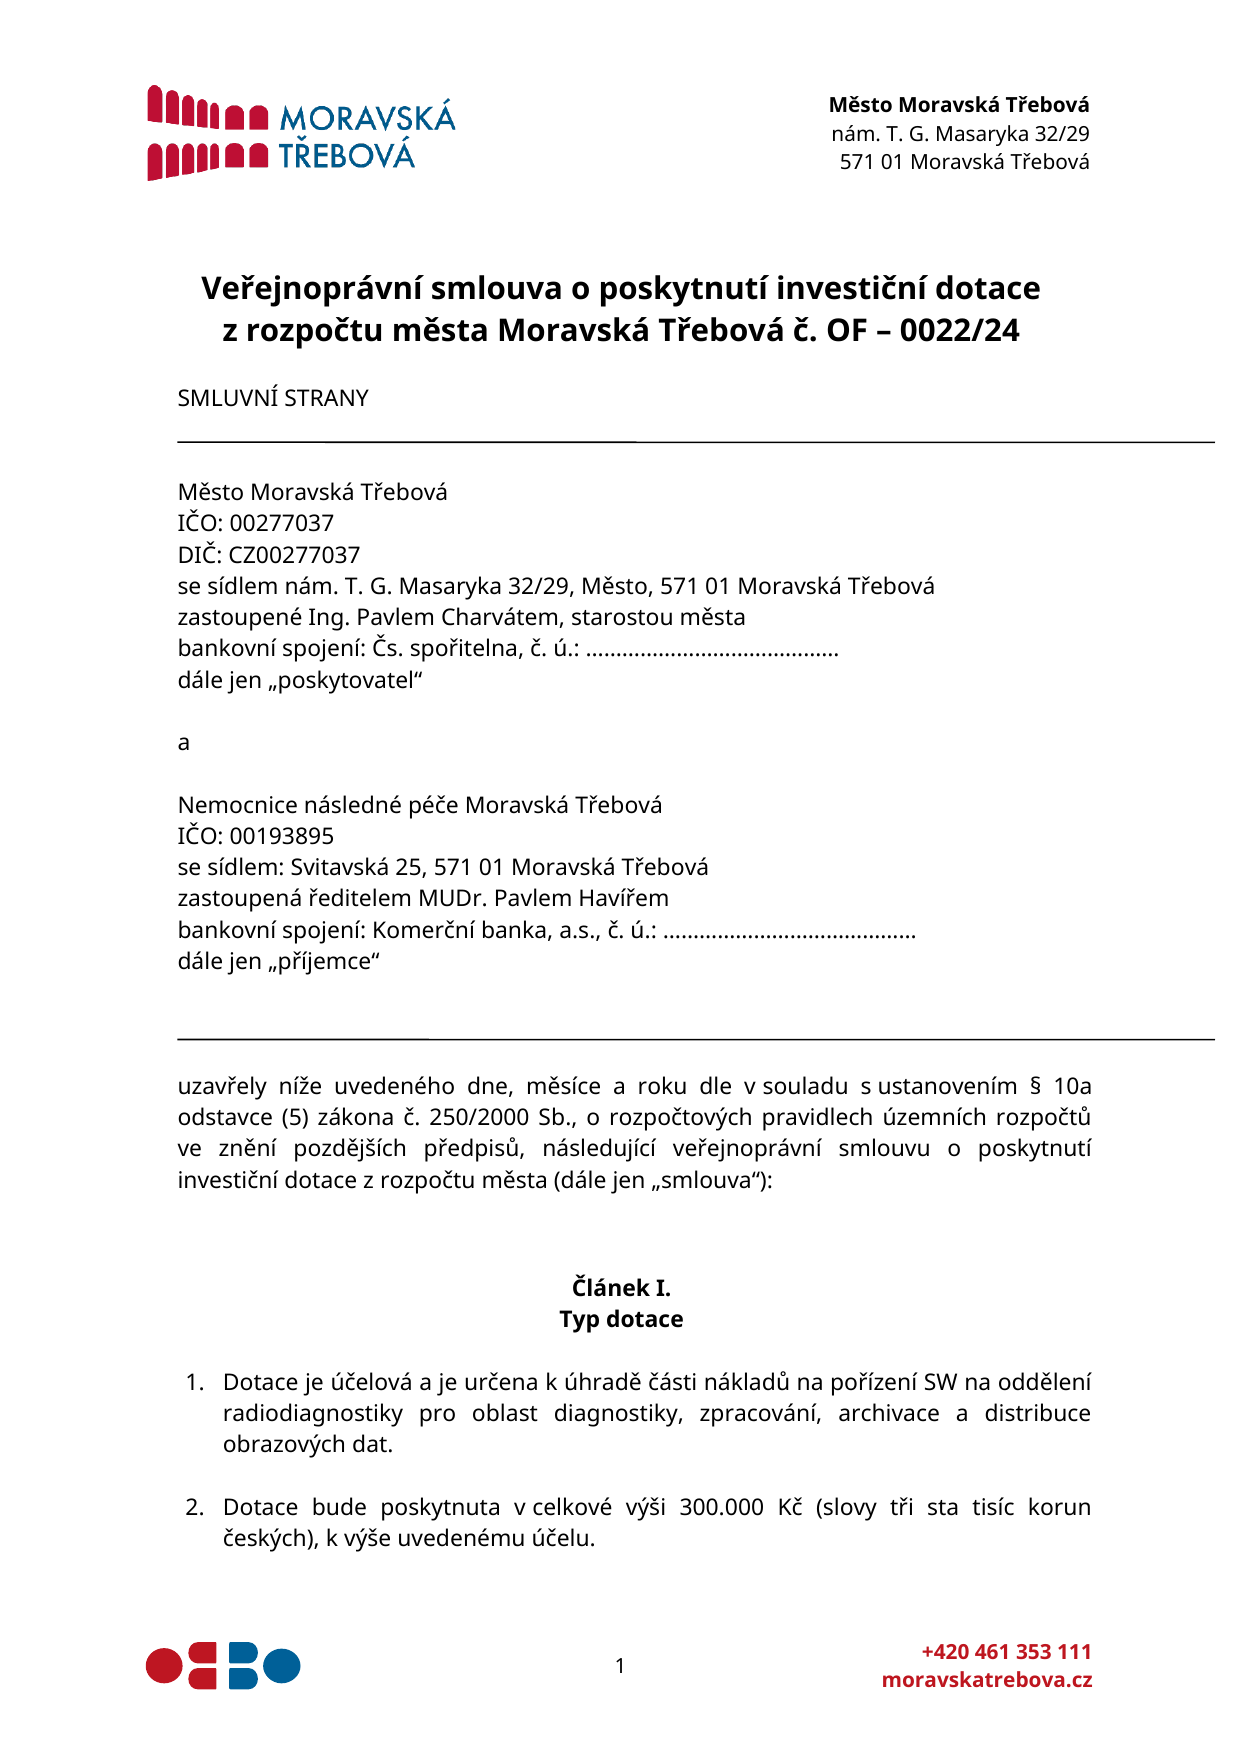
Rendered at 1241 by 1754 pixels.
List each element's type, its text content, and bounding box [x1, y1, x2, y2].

text IČO: 00193895 [177, 820, 1065, 851]
text DIČ: CZ00277037 [177, 538, 1065, 570]
text Nemocnice následné péče Moravská Třebová [177, 788, 1065, 820]
text dále jen „poskytovatel“ [177, 663, 1065, 695]
text dále jen „příjemce“ [177, 945, 1065, 976]
text Veřejnoprávní smlouva o poskytnutí investiční dotace z rozpočtu města Moravská Třebová č. OF – 0022/24 [177, 266, 1065, 351]
text zastoupené Ing. Pavlem Charvátem, starostou města [177, 601, 1065, 632]
picture [147, 85, 456, 181]
text Typ dotace [177, 1303, 1065, 1334]
text zastoupená ředitelem MUDr. Pavlem Havířem [177, 882, 1065, 913]
text IČO: 00277037 [177, 507, 1065, 538]
text Článek I. [177, 1272, 1065, 1303]
text uzavřely níže uvedeného dne, měsíce a roku dle v souladu s ustanovením § 10a odstavce (5) zákona č. 250/2000 Sb., o rozpočtových pravidlech územních rozpočtů ve znění pozdějších předpisů, následující veřejnoprávní smlouvu o poskytnutí investiční dotace z rozpočtu města (dále jen „smlouva“): [177, 1070, 1092, 1195]
text Město Moravská Třebová [177, 476, 1065, 507]
list Dotace je účelová a je určena k úhradě části nákladů na pořízení SW na oddělení radiodiagnostiky pro oblast diagnostiky, zpracování, archivace a distribuce obrazových dat. [185, 1366, 1092, 1459]
text se sídlem: Svitavská 25, 571 01 Moravská Třebová [177, 851, 1065, 882]
text bankovní spojení: Komerční banka, a.s., č. ú.: …………………………………… [177, 913, 1065, 945]
text a [177, 726, 1065, 757]
text SMLUVNÍ STRANY [177, 382, 1065, 413]
text se sídlem nám. T. G. Masaryka 32/29, Město, 571 01 Moravská Třebová [177, 570, 1065, 601]
list Dotace bude poskytnuta v celkové výši 300.000 Kč (slovy tři sta tisíc korun českých), k výše uvedenému účelu. [185, 1491, 1092, 1553]
text bankovní spojení: Čs. spořitelna, č. ú.: …………………………………… [177, 632, 1065, 663]
